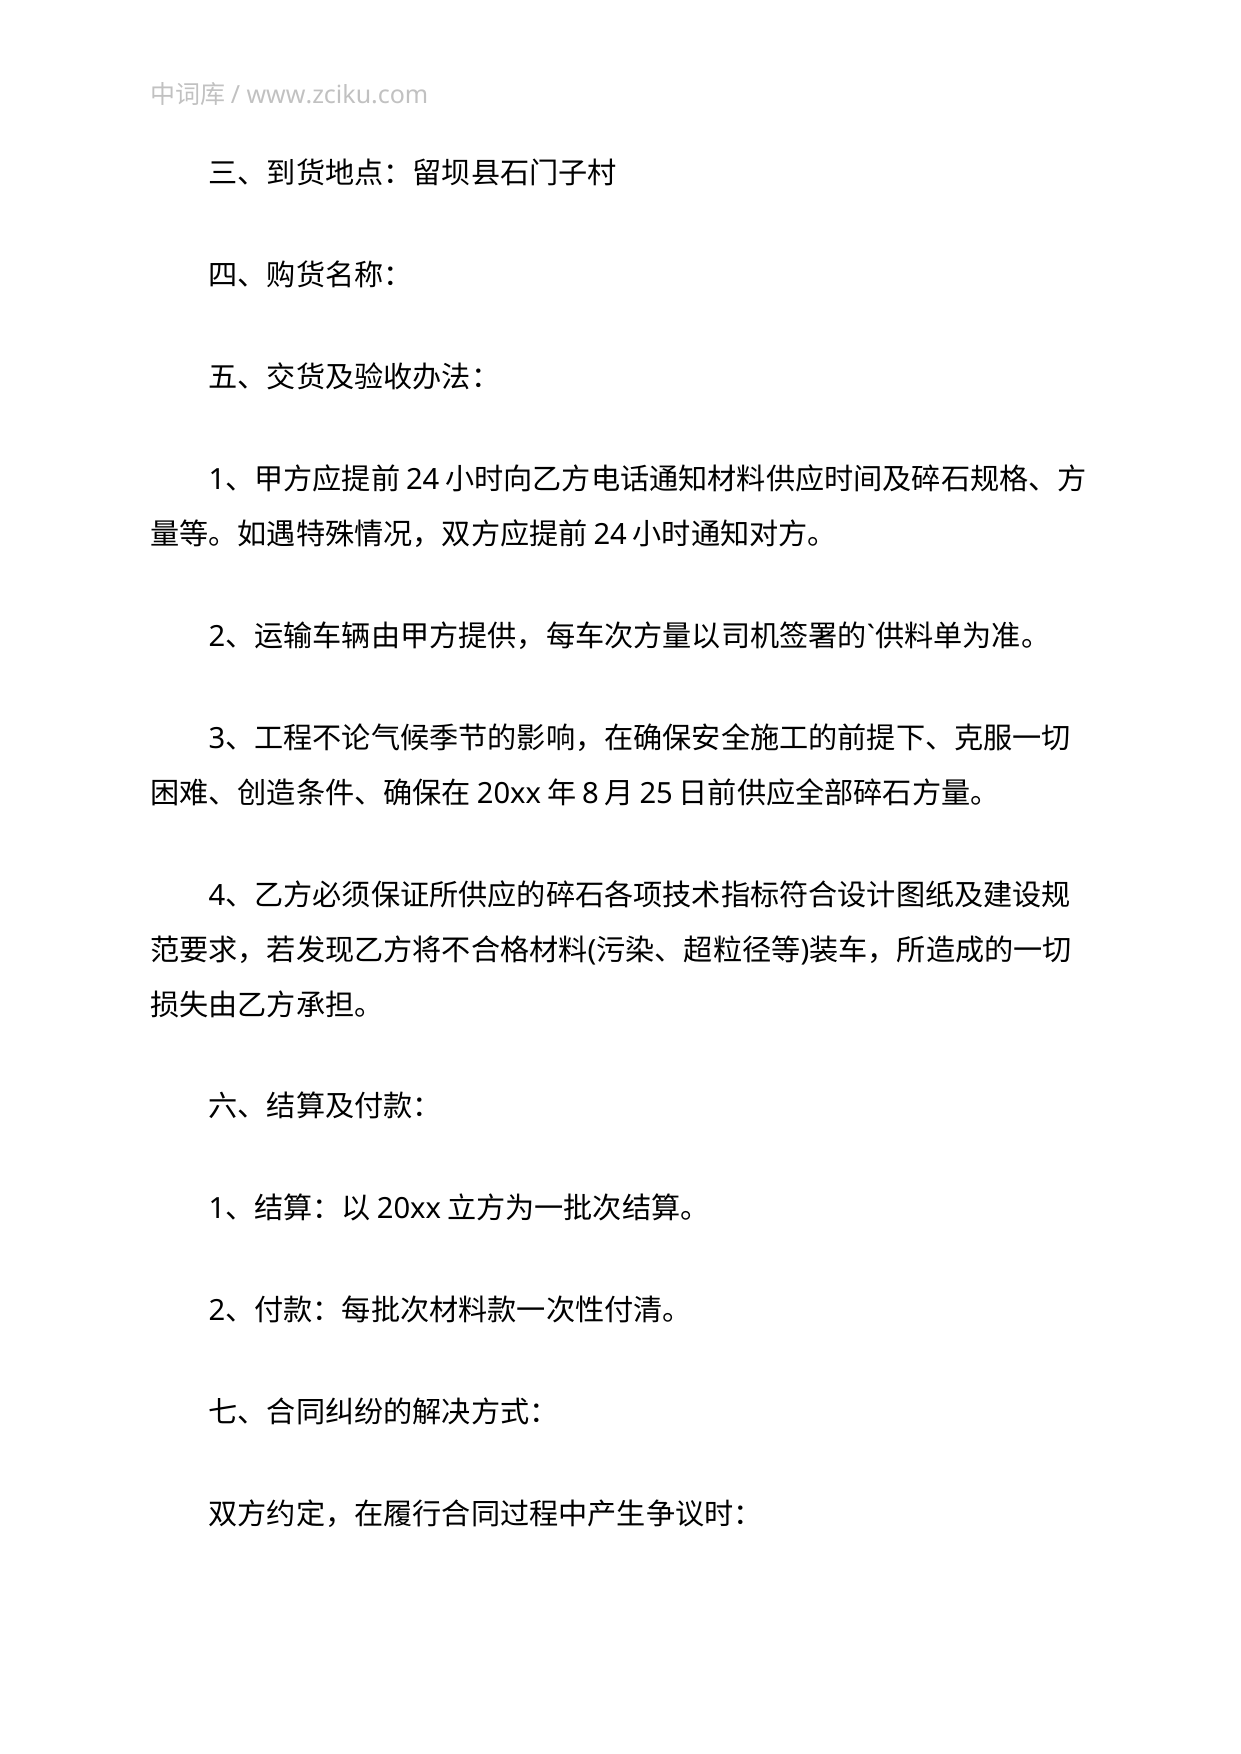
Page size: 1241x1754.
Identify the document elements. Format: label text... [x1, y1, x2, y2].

text 六、结算及付款： [150, 1083, 1090, 1125]
text 七、合同纠纷的解决方式： [150, 1389, 1090, 1431]
text 双方约定，在履行合同过程中产生争议时： [150, 1491, 1090, 1533]
text 三、到货地点：留坝县石门子村 [150, 150, 1090, 192]
text 1、甲方应提前24小时向乙方电话通知材料供应时间及碎石规格、方量等。如遇特殊情况，双方应提前24小时通知对方。 [150, 455, 1090, 553]
text 2、付款：每批次材料款一次性付清。 [150, 1287, 1090, 1329]
text 3、工程不论气候季节的影响，在确保安全施工的前提下、克服一切困难、创造条件、确保在20xx年8月25日前供应全部碎石方量。 [150, 714, 1090, 812]
text 4、乙方必须保证所供应的碎石各项技术指标符合设计图纸及建设规范要求，若发现乙方将不合格材料(污染、超粒径等)装车，所造成的一切损失由乙方承担。 [150, 871, 1090, 1023]
text 2、运输车辆由甲方提供，每车次方量以司机签署的`供料单为准。 [150, 612, 1090, 655]
text 四、购货名称： [150, 252, 1090, 294]
text 1、结算：以20xx立方为一批次结算。 [150, 1185, 1090, 1227]
text 五、交货及验收办法： [150, 353, 1090, 396]
